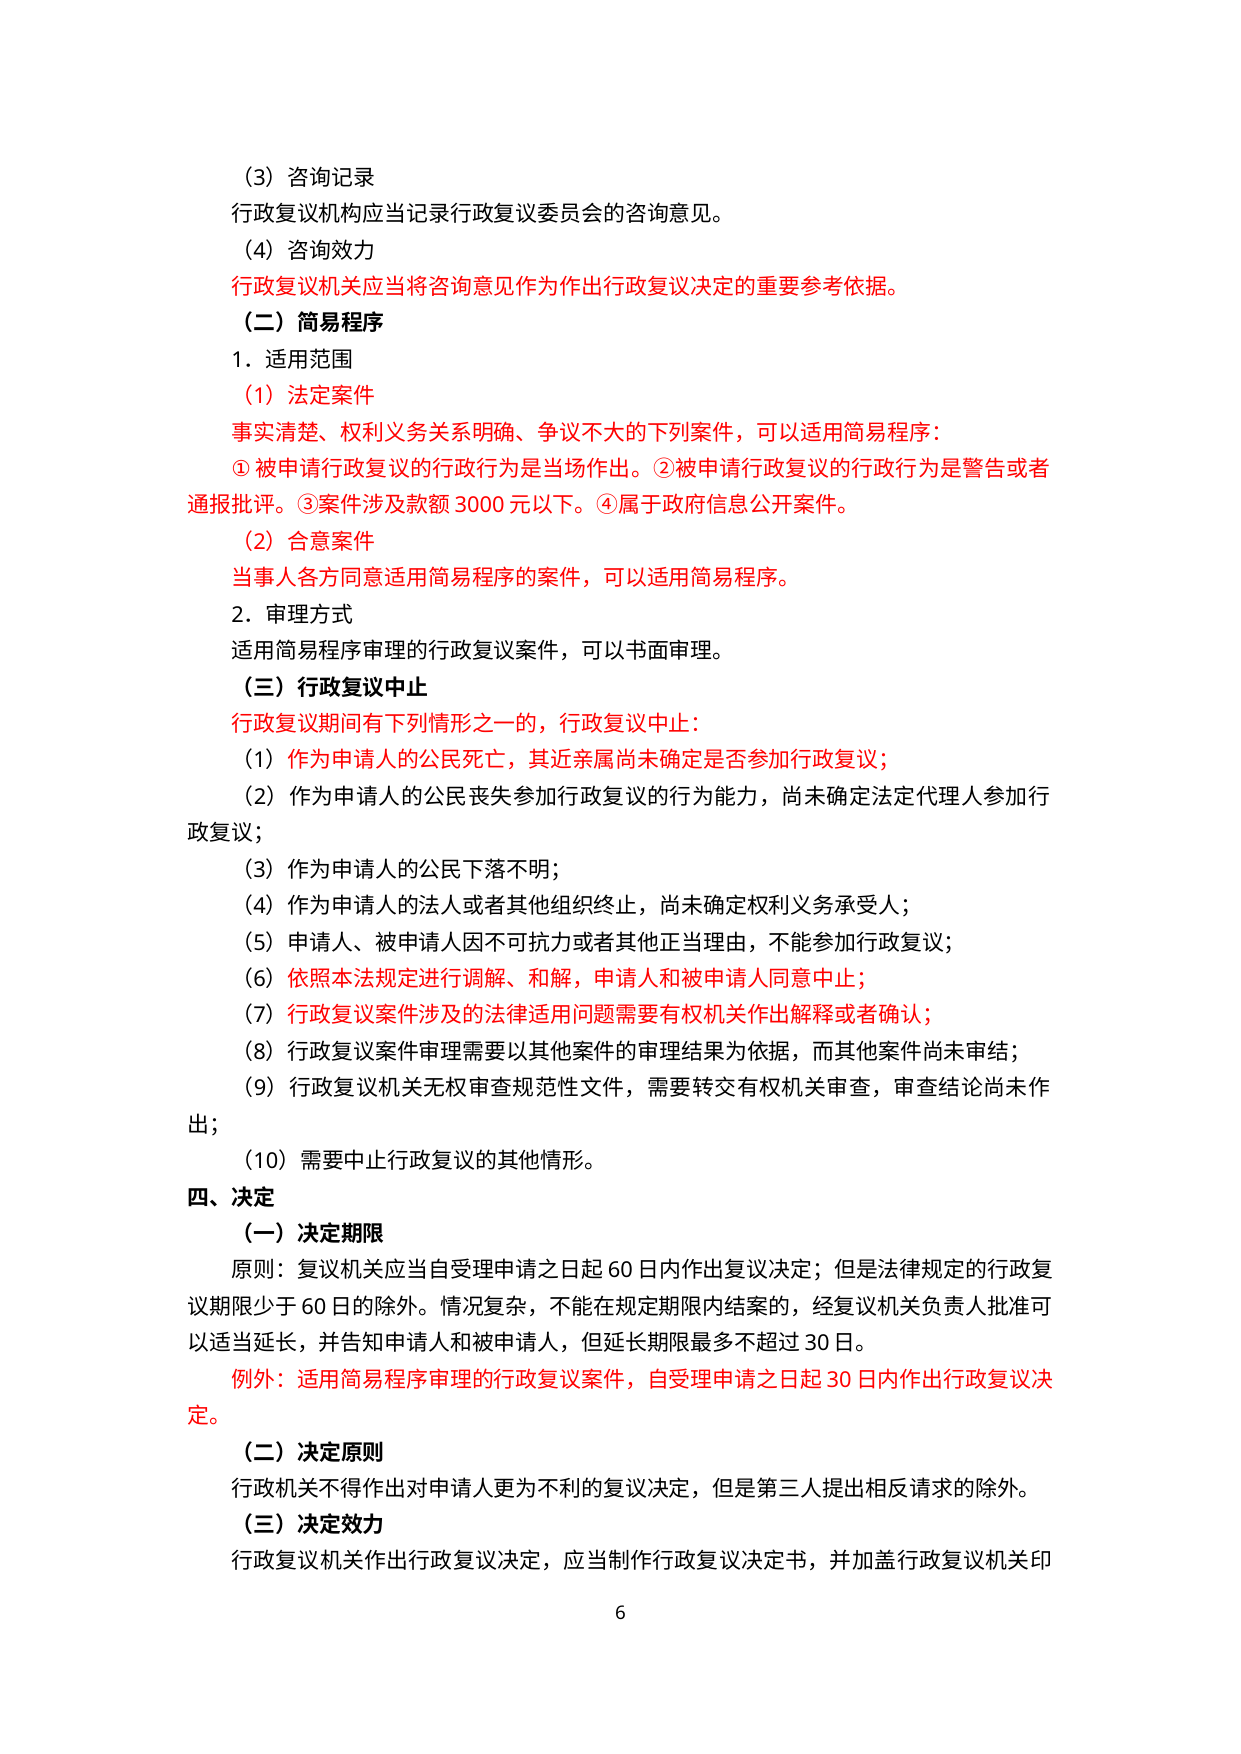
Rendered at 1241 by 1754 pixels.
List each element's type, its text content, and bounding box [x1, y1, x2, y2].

text 例外：适用简易程序审理的行政复议案件，自受理申请之日起30日内作出行政复议决定。 [187, 1362, 1053, 1430]
text （2）作为申请人的公民丧失参加行政复议的行为能力，尚未确定法定代理人参加行政复议； [187, 779, 1053, 847]
text 行政复议期间有下列情形之一的，行政复议中止： [187, 706, 1053, 738]
text （6）依照本法规定进行调解、和解，申请人和被申请人同意中止； [187, 961, 1053, 993]
text （1）法定案件 [187, 378, 1053, 410]
text ①被申请行政复议的行政行为是当场作出。②被申请行政复议的行政行为是警告或者通报批评。③案件涉及款额3000元以下。④属于政府信息公开案件。 [187, 451, 1053, 519]
text （3）作为申请人的公民下落不明； [187, 852, 1053, 883]
text （10）需要中止行政复议的其他情形。 [187, 1143, 1053, 1175]
text （8）行政复议案件审理需要以其他案件的审理结果为依据，而其他案件尚未审结； [187, 1034, 1053, 1066]
text （9）行政复议机关无权审查规范性文件，需要转交有权机关审查，审查结论尚未作出； [187, 1070, 1053, 1138]
text （三）决定效力 [187, 1507, 1053, 1539]
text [187, 1543, 1053, 1575]
text 行政复议机构应当记录行政复议委员会的咨询意见。 [187, 196, 1053, 228]
text （4）作为申请人的法人或者其他组织终止，尚未确定权利义务承受人； [187, 888, 1053, 920]
text 行政机关不得作出对申请人更为不利的复议决定，但是第三人提出相反请求的除外。 [187, 1471, 1053, 1502]
text （2）合意案件 [187, 524, 1053, 556]
text （4）咨询效力 [187, 233, 1053, 264]
text （3）咨询记录 [187, 160, 1053, 192]
text 当事人各方同意适用简易程序的案件，可以适用简易程序。 [187, 560, 1053, 592]
text 事实清楚、权利义务关系明确、争议不大的下列案件，可以适用简易程序： [187, 415, 1053, 446]
text （二）简易程序 [187, 305, 1053, 337]
text 2．审理方式 [187, 597, 1053, 628]
text （1）作为申请人的公民死亡，其近亲属尚未确定是否参加行政复议； [187, 742, 1053, 774]
text （7）行政复议案件涉及的法律适用问题需要有权机关作出解释或者确认； [187, 997, 1053, 1029]
text 1．适用范围 [187, 342, 1053, 373]
text （一）决定期限 [187, 1216, 1053, 1248]
text 行政复议机关应当将咨询意见作为作出行政复议决定的重要参考依据。 [187, 269, 1053, 301]
text （5）申请人、被申请人因不可抗力或者其他正当理由，不能参加行政复议； [187, 924, 1053, 956]
text （二）决定原则 [187, 1434, 1053, 1466]
text 原则：复议机关应当自受理申请之日起60日内作出复议决定；但是法律规定的行政复议期限少于60日的除外。情况复杂，不能在规定期限内结案的，经复议机关负责人批准可以适当延长，并告知申请人和被申请人，但延长期限最多不超过30日。 [187, 1252, 1053, 1357]
text （三）行政复议中止 [187, 669, 1053, 701]
text 适用简易程序审理的行政复议案件，可以书面审理。 [187, 633, 1053, 665]
text 四、决定 [187, 1179, 1053, 1211]
